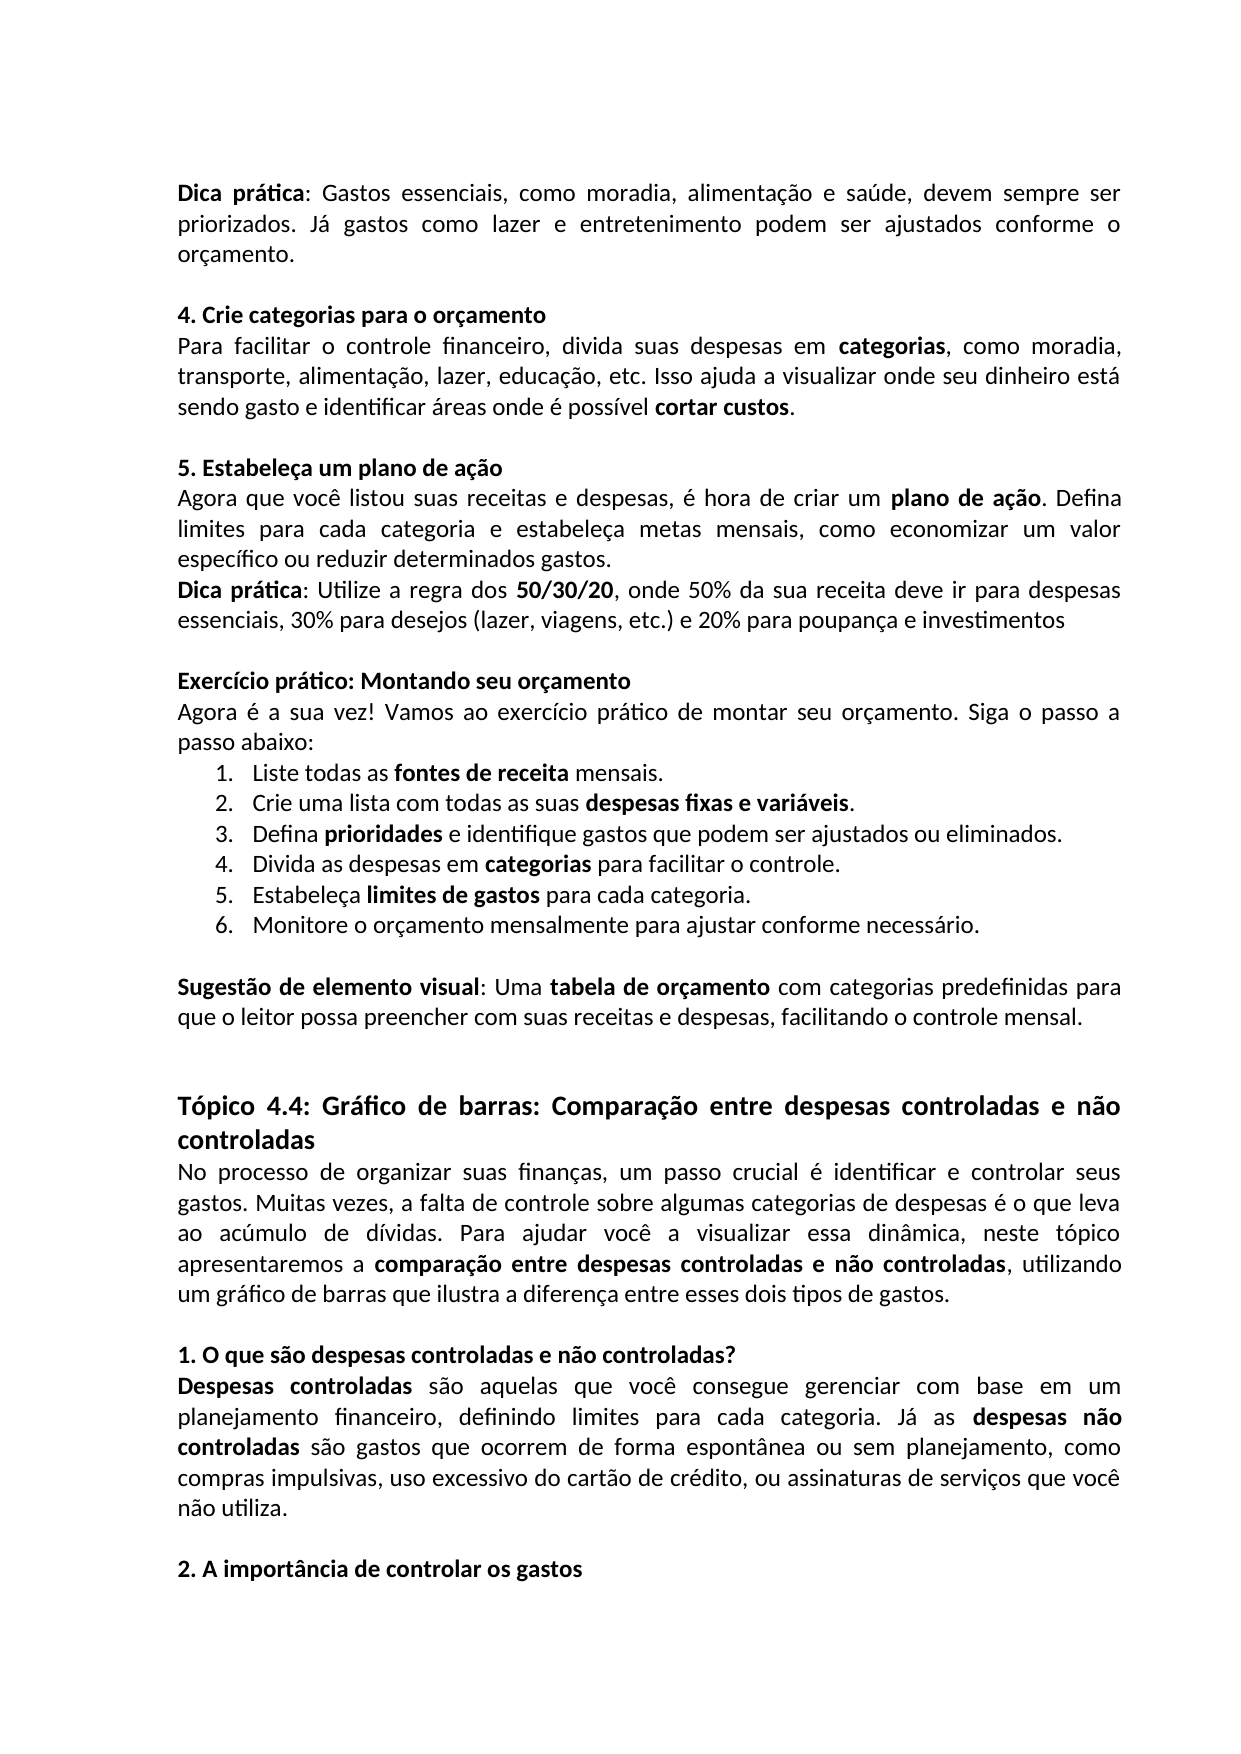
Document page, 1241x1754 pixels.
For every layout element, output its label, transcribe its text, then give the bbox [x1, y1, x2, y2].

text Exercício prático: Montando seu orçamento [177, 666, 1122, 696]
text Dica prática: Gastos essenciais, como moradia, alimentação e saúde, devem sempre ser priorizados. Já gastos como lazer e entretenimento podem ser ajustados conforme o orçamento. [177, 177, 1122, 269]
text Sugestão de elemento visual: Uma tabela de orçamento com categorias predefinidas para que o leitor possa preencher com suas receitas e despesas, facilitando o controle mensal. [177, 971, 1122, 1032]
text Agora que você listou suas receitas e despesas, é hora de criar um plano de ação. Defina limites para cada categoria e estabeleça metas mensais, como economizar um valor específico ou reduzir determinados gastos. [177, 482, 1122, 574]
text 5. Estabeleça um plano de ação [177, 452, 1122, 482]
text 4. Crie categorias para o orçamento [177, 299, 1122, 330]
text No processo de organizar suas finanças, um passo crucial é identificar e controlar seus gastos. Muitas vezes, a falta de controle sobre algumas categorias de despesas é o que leva ao acúmulo de dívidas. Para ajudar você a visualizar essa dinâmica, neste tópico apresentaremos a comparação entre despesas controladas e não controladas, utilizando um gráfico de barras que ilustra a diferença entre esses dois tipos de gastos. [177, 1157, 1122, 1309]
text Tópico 4.4: Gráfico de barras: Comparação entre despesas controladas e não controladas [177, 1088, 1122, 1157]
list Monitore o orçamento mensalmente para ajustar conforme necessário. [215, 910, 1122, 940]
list Divida as despesas em categorias para facilitar o controle. [215, 849, 1122, 879]
text Agora é a sua vez! Vamos ao exercício prático de montar seu orçamento. Siga o passo a passo abaixo: [177, 696, 1122, 757]
text Para facilitar o controle financeiro, divida suas despesas em categorias, como moradia, transporte, alimentação, lazer, educação, etc. Isso ajuda a visualizar onde seu dinheiro está sendo gasto e identificar áreas onde é possível cortar custos. [177, 330, 1122, 421]
text Dica prática: Utilize a regra dos 50/30/20, onde 50% da sua receita deve ir para despesas essenciais, 30% para desejos (lazer, viagens, etc.) e 20% para poupança e investimentos [177, 574, 1122, 635]
text 1. O que são despesas controladas e não controladas? [177, 1340, 1122, 1370]
list Estabeleça limites de gastos para cada categoria. [215, 879, 1122, 910]
text 2. A importância de controlar os gastos [177, 1553, 1122, 1584]
text Despesas controladas são aquelas que você consegue gerenciar com base em um planejamento financeiro, definindo limites para cada categoria. Já as despesas não controladas são gastos que ocorrem de forma espontânea ou sem planejamento, como compras impulsivas, uso excessivo do cartão de crédito, ou assinaturas de serviços que você não utiliza. [177, 1370, 1122, 1523]
list Liste todas as fontes de receita mensais. [215, 757, 1122, 788]
list Crie uma lista com todas as suas despesas fixas e variáveis. [215, 788, 1122, 818]
list Defina prioridades e identifique gastos que podem ser ajustados ou eliminados. [215, 818, 1122, 849]
